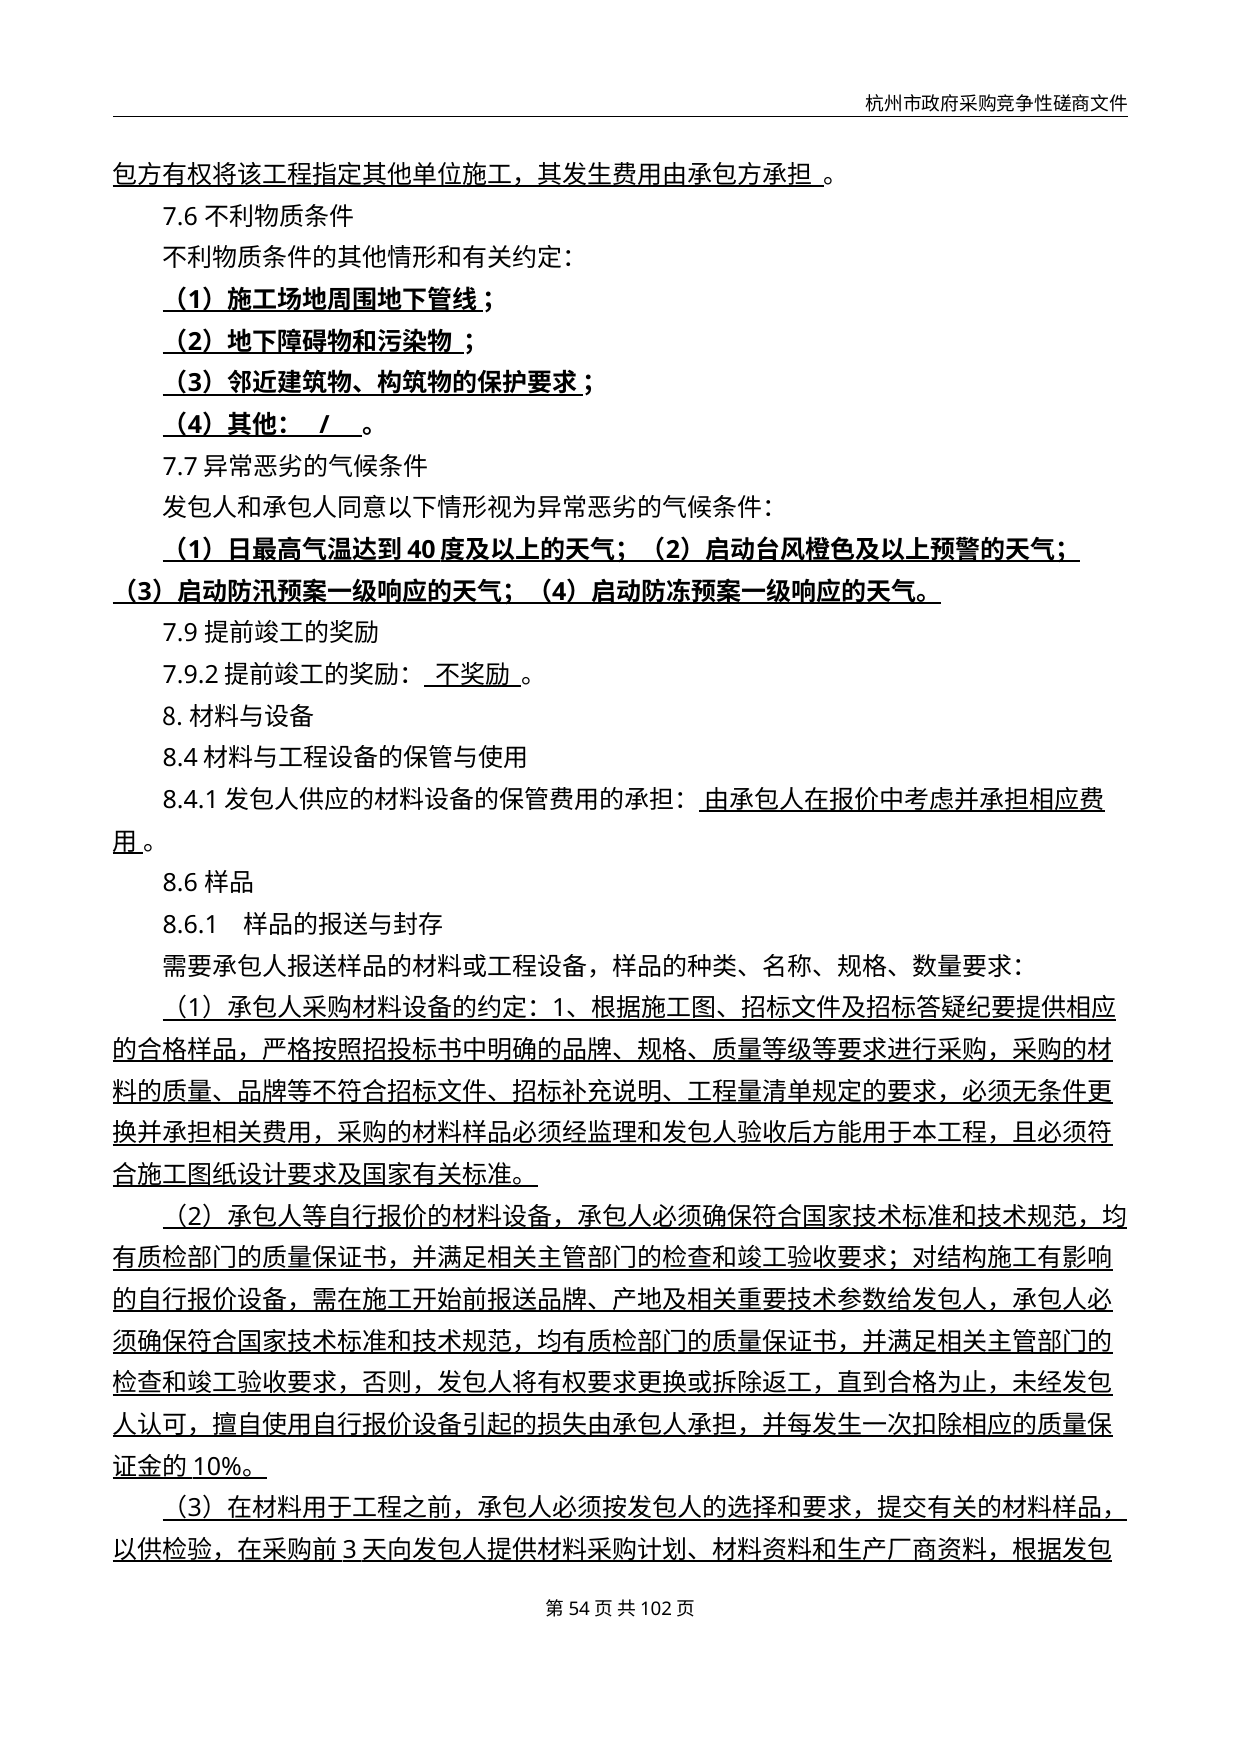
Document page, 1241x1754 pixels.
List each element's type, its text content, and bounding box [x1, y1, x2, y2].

text 7.9 提前竣工的奖励 [112, 608, 1128, 650]
text 7.6 不利物质条件 [112, 192, 1128, 233]
subtitle 8. 材料与设备 [112, 692, 1128, 733]
text （1）施工场地周围地下管线 ； [112, 275, 1128, 317]
text 需要承包人报送样品的材料或工程设备，样品的种类、名称、规格、数量要求： [112, 942, 1128, 983]
text （2）地下障碍物和污染物 ； [112, 317, 1128, 358]
text 8.6.1 样品的报送与封存 [112, 900, 1128, 942]
text 7.9.2提前竣工的奖励： 不奖励 。 [112, 650, 1128, 692]
text （2）承包人等自行报价的材料设备，承包人必须确保符合国家技术标准和技术规范，均有质检部门的质量保证书，并满足相关主管部门的检查和竣工验收要求；对结构施工有影响的自行报价设备，需在施工开始前报送品牌、产地及相关重要技术参数给发包人，承包人必须确保符合国家技术标准和技术规范，均有质检部门的质量保证书，并满足相关主管部门的检查和竣工验收要求，否则，发包人将有权要求更换或拆除返工，直到合格为止，未经发包人认可，擅自使用自行报价设备引起的损失由承包人承担，并每发生一次扣除相应的质量保证金的10%。 [112, 1192, 1128, 1483]
text （3）邻近建筑物、构筑物的保护要求 ； [112, 358, 1128, 400]
text 8.4.1发包人供应的材料设备的保管费用的承担： 由承包人在报价中考虑并承担相应费用 。 [112, 775, 1128, 858]
text 不利物质条件的其他情形和有关约定： [112, 233, 1128, 275]
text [112, 150, 1128, 192]
text 发包人和承包人同意以下情形视为异常恶劣的气候条件： [112, 483, 1128, 525]
text （1）日最高气温达到40度及以上的天气；（2）启动台风橙色及以上预警的天气；（3）启动防汛预案一级响应的天气；（4）启动防冻预案一级响应的天气。 [112, 525, 1128, 608]
text （1）承包人采购材料设备的约定：1、根据施工图、招标文件及招标答疑纪要提供相应的合格样品，严格按照招投标书中明确的品牌、规格、质量等级等要求进行采购，采购的材料的质量、品牌等不符合招标文件、招标补充说明、工程量清单规定的要求，必须无条件更换并承担相关费用，采购的材料样品必须经监理和发包人验收后方能用于本工程，且必须符合施工图纸设计要求及国家有关标准。 [112, 983, 1128, 1192]
text 7.7异常恶劣的气候条件 [112, 442, 1128, 483]
text （4）其他： / 。 [112, 400, 1128, 442]
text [112, 1483, 1128, 1567]
text 8.6 样品 [112, 858, 1128, 900]
text 8.4材料与工程设备的保管与使用 [112, 733, 1128, 775]
